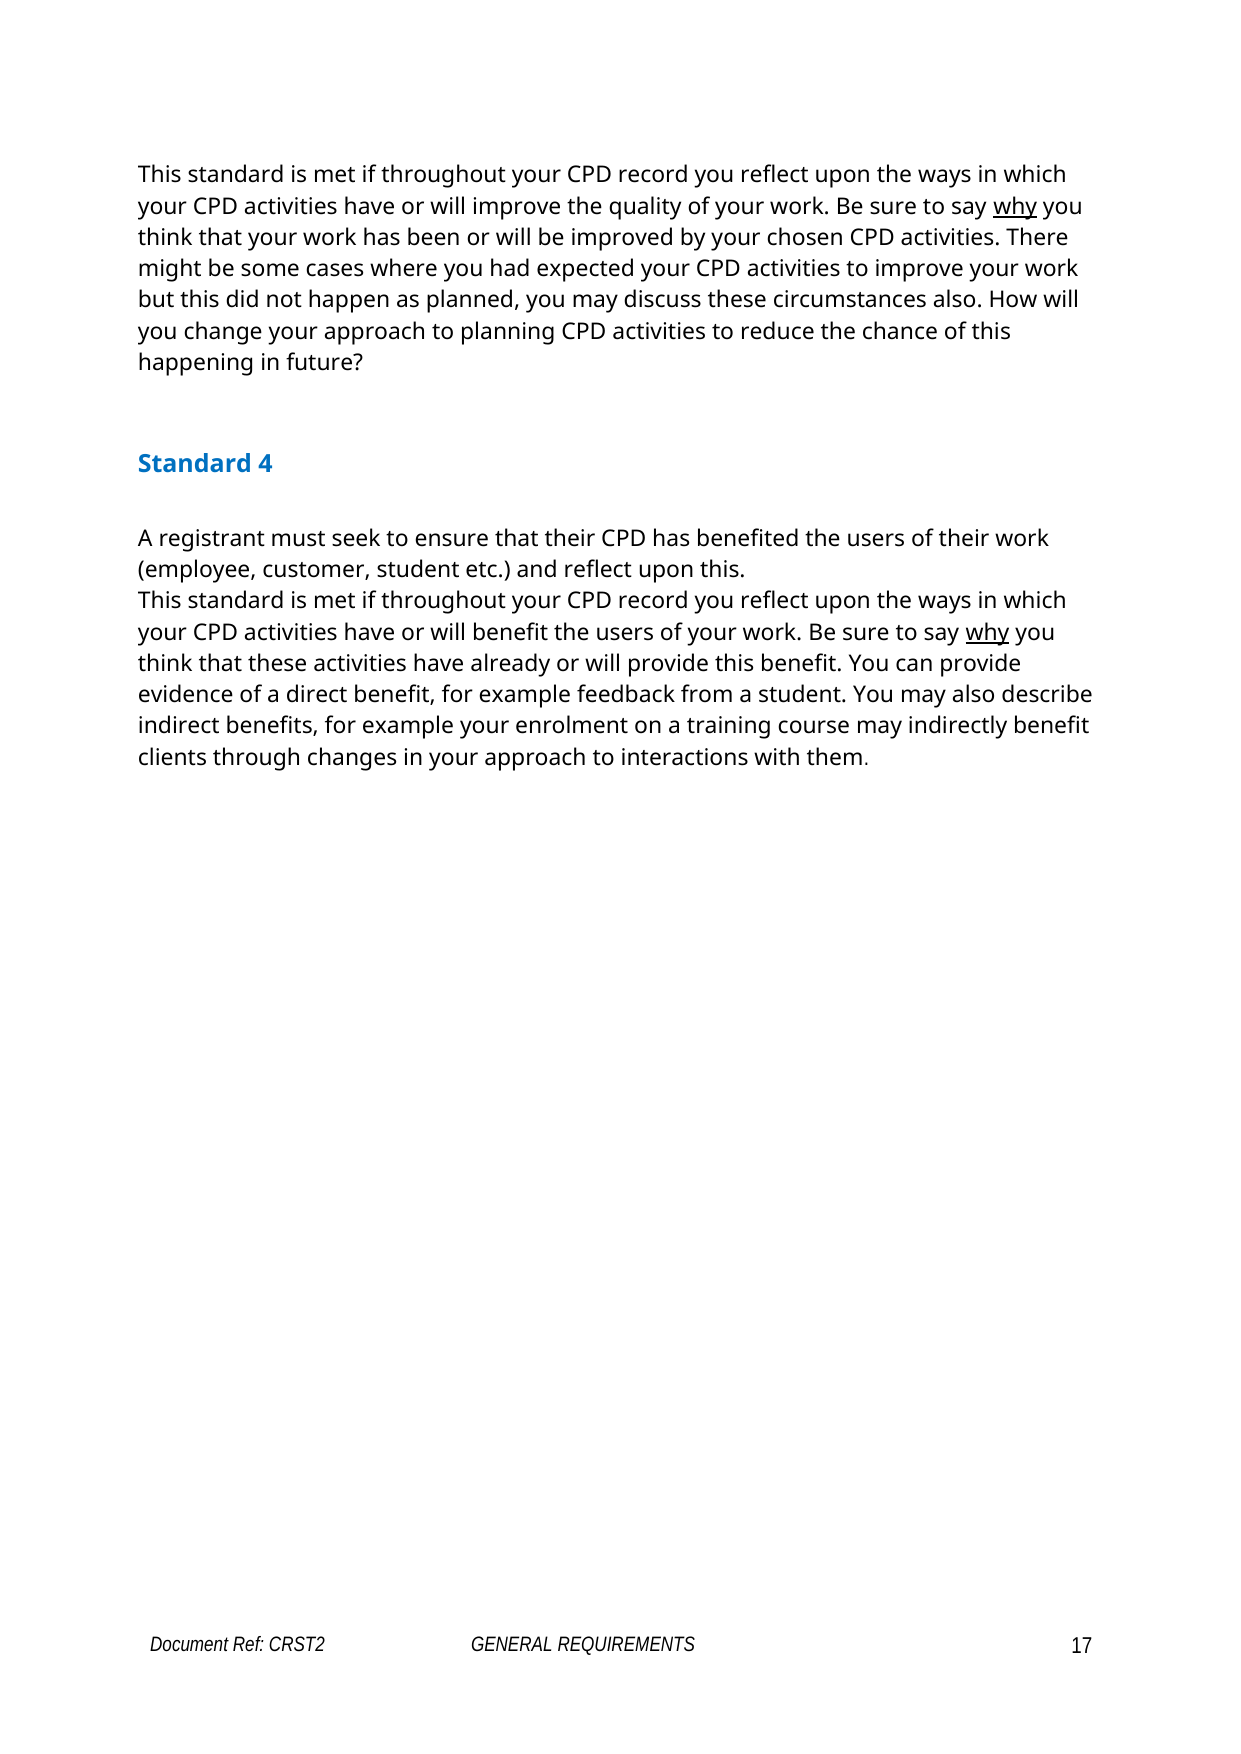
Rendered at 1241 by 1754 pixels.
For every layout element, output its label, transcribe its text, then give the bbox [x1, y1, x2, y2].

text A registrant must seek to ensure that their CPD has benefited the users of their work (employee, customer, student etc.) and reflect upon this. [138, 522, 1103, 584]
text This standard is met if throughout your CPD record you reflect upon the ways in which your CPD activities have or will benefit the users of your work. Be sure to say why you think that these activities have already or will provide this benefit. You can provide evidence of a direct benefit, for example feedback from a student. You may also describe indirect benefits, for example your enrolment on a training course may indirectly benefit clients through changes in your approach to interactions with them. [138, 584, 1103, 772]
text This standard is met if throughout your CPD record you reflect upon the ways in which your CPD activities have or will improve the quality of your work. Be sure to say why you think that your work has been or will be improved by your chosen CPD activities. There might be some cases where you had expected your CPD activities to improve your work but this did not happen as planned, you may discuss these circumstances also. How will you change your approach to planning CPD activities to reduce the chance of this happening in future? [138, 158, 1103, 377]
subtitle Standard 4 [138, 446, 1103, 480]
